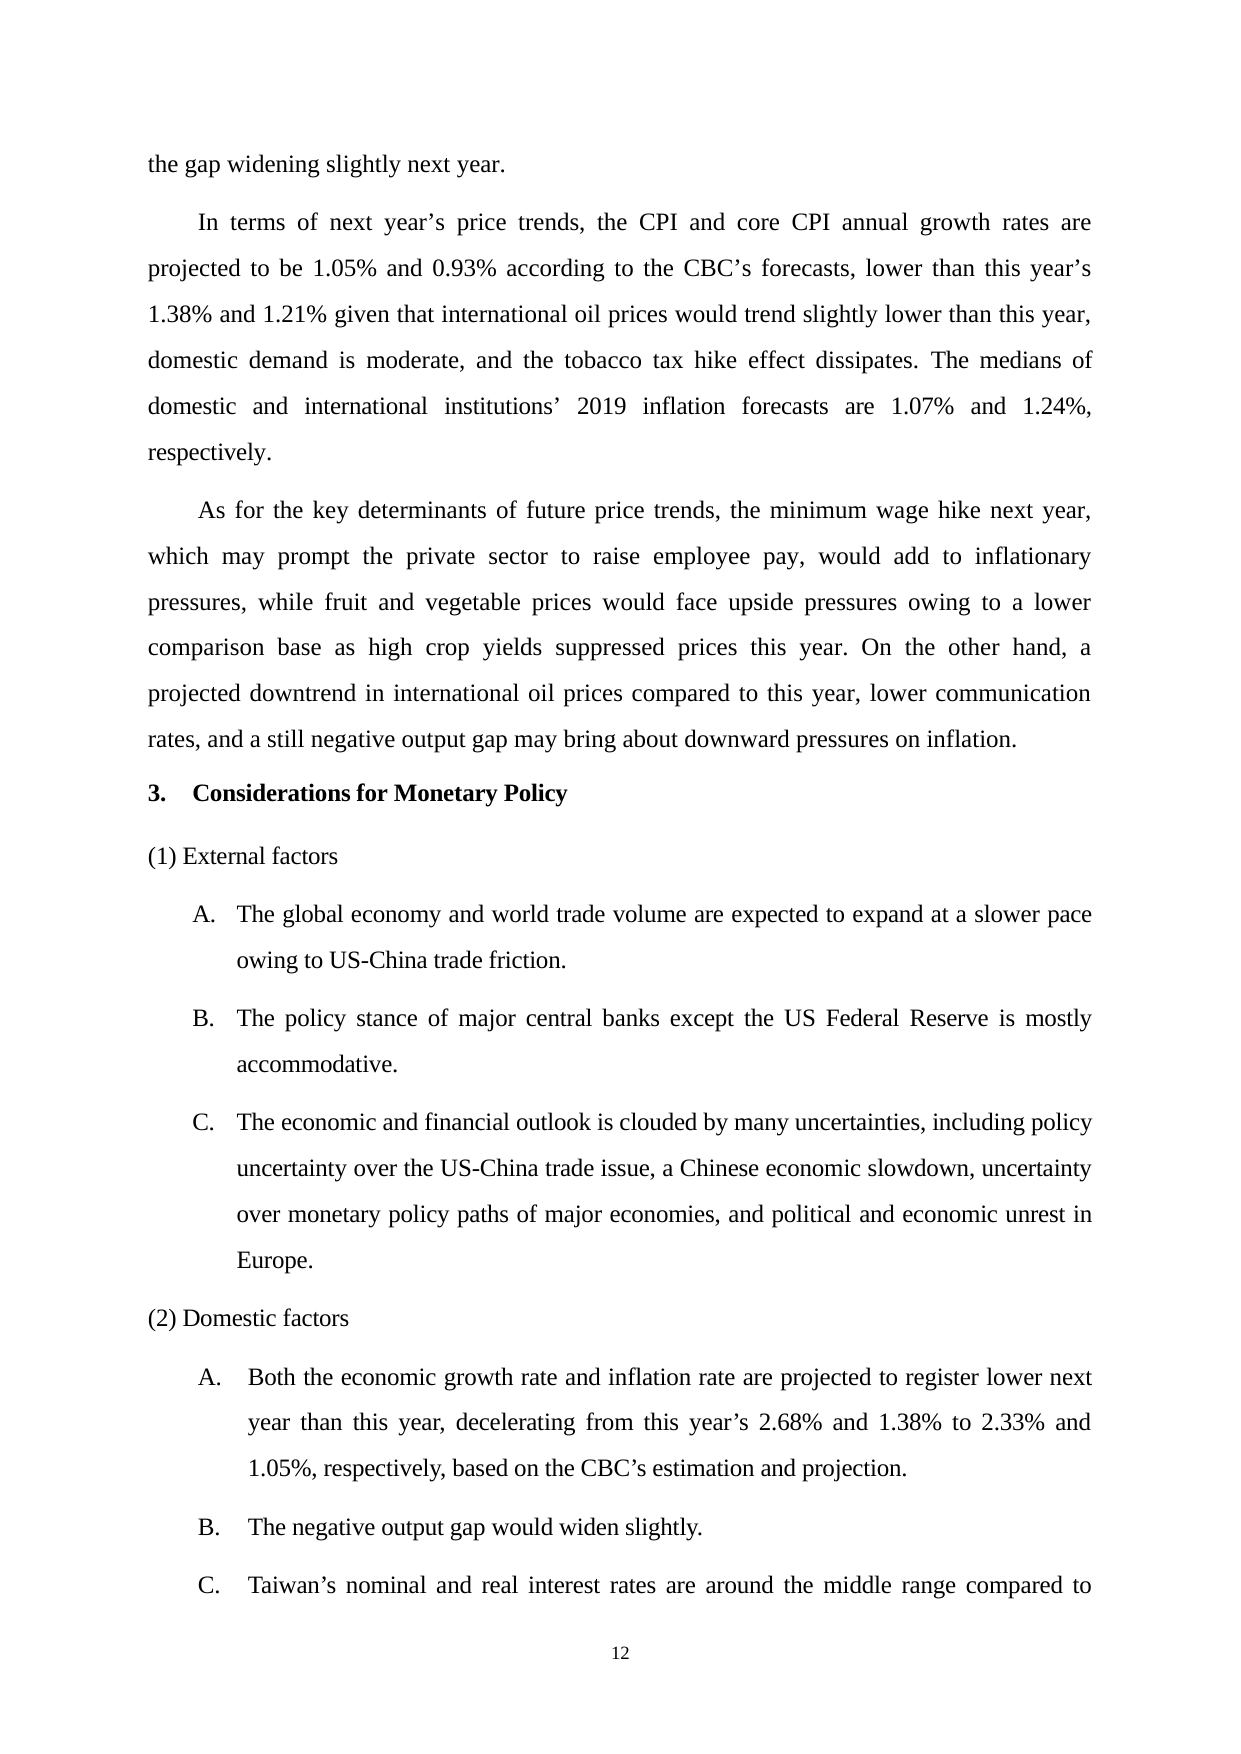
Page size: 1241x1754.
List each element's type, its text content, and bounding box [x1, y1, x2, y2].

list Considerations for Monetary Policy [148, 769, 1092, 815]
text As for the key determinants of future price trends, the minimum wage hike next year, which may prompt the private sector to raise employee pay, would add to inflationary pressures, while fruit and vegetable prices would face upside pressures owing to a lower comparison base as high crop yields suppressed prices this year. On the other hand, a projected downtrend in international oil prices compared to this year, lower communication rates, and a still negative output gap may bring about downward pressures on inflation. [148, 482, 1092, 757]
list The policy stance of major central banks except the US Federal Reserve is mostly accommodative. [192, 990, 1092, 1082]
text (1) External factors [148, 827, 1092, 873]
text In terms of next year’s price trends, the CPI and core CPI annual growth rates are projected to be 1.05% and 0.93% according to the CBC’s forecasts, lower than this year’s 1.38% and 1.21% given that international oil prices would trend slightly lower than this year, domestic demand is moderate, and the tobacco tax hike effect dissipates. The medians of domestic and international institutions’ 2019 inflation forecasts are 1.07% and 1.24%, respectively. [148, 194, 1092, 469]
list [198, 1557, 1092, 1602]
list The economic and financial outlook is clouded by many uncertainties, including policy uncertainty over the US-China trade issue, a Chinese economic slowdown, uncertainty over monetary policy paths of major economies, and political and economic unrest in Europe. [192, 1094, 1092, 1277]
list Both the economic growth rate and inflation rate are projected to register lower next year than this year, decelerating from this year’s 2.68% and 1.38% to 2.33% and 1.05%, respectively, based on the CBC’s estimation and projection. [198, 1348, 1092, 1486]
text (2) Domestic factors [148, 1290, 1092, 1336]
list The negative output gap would widen slightly. [198, 1498, 1092, 1544]
list The global economy and world trade volume are expected to expand at a slower pace owing to US-China trade friction. [192, 886, 1092, 977]
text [148, 136, 1092, 182]
